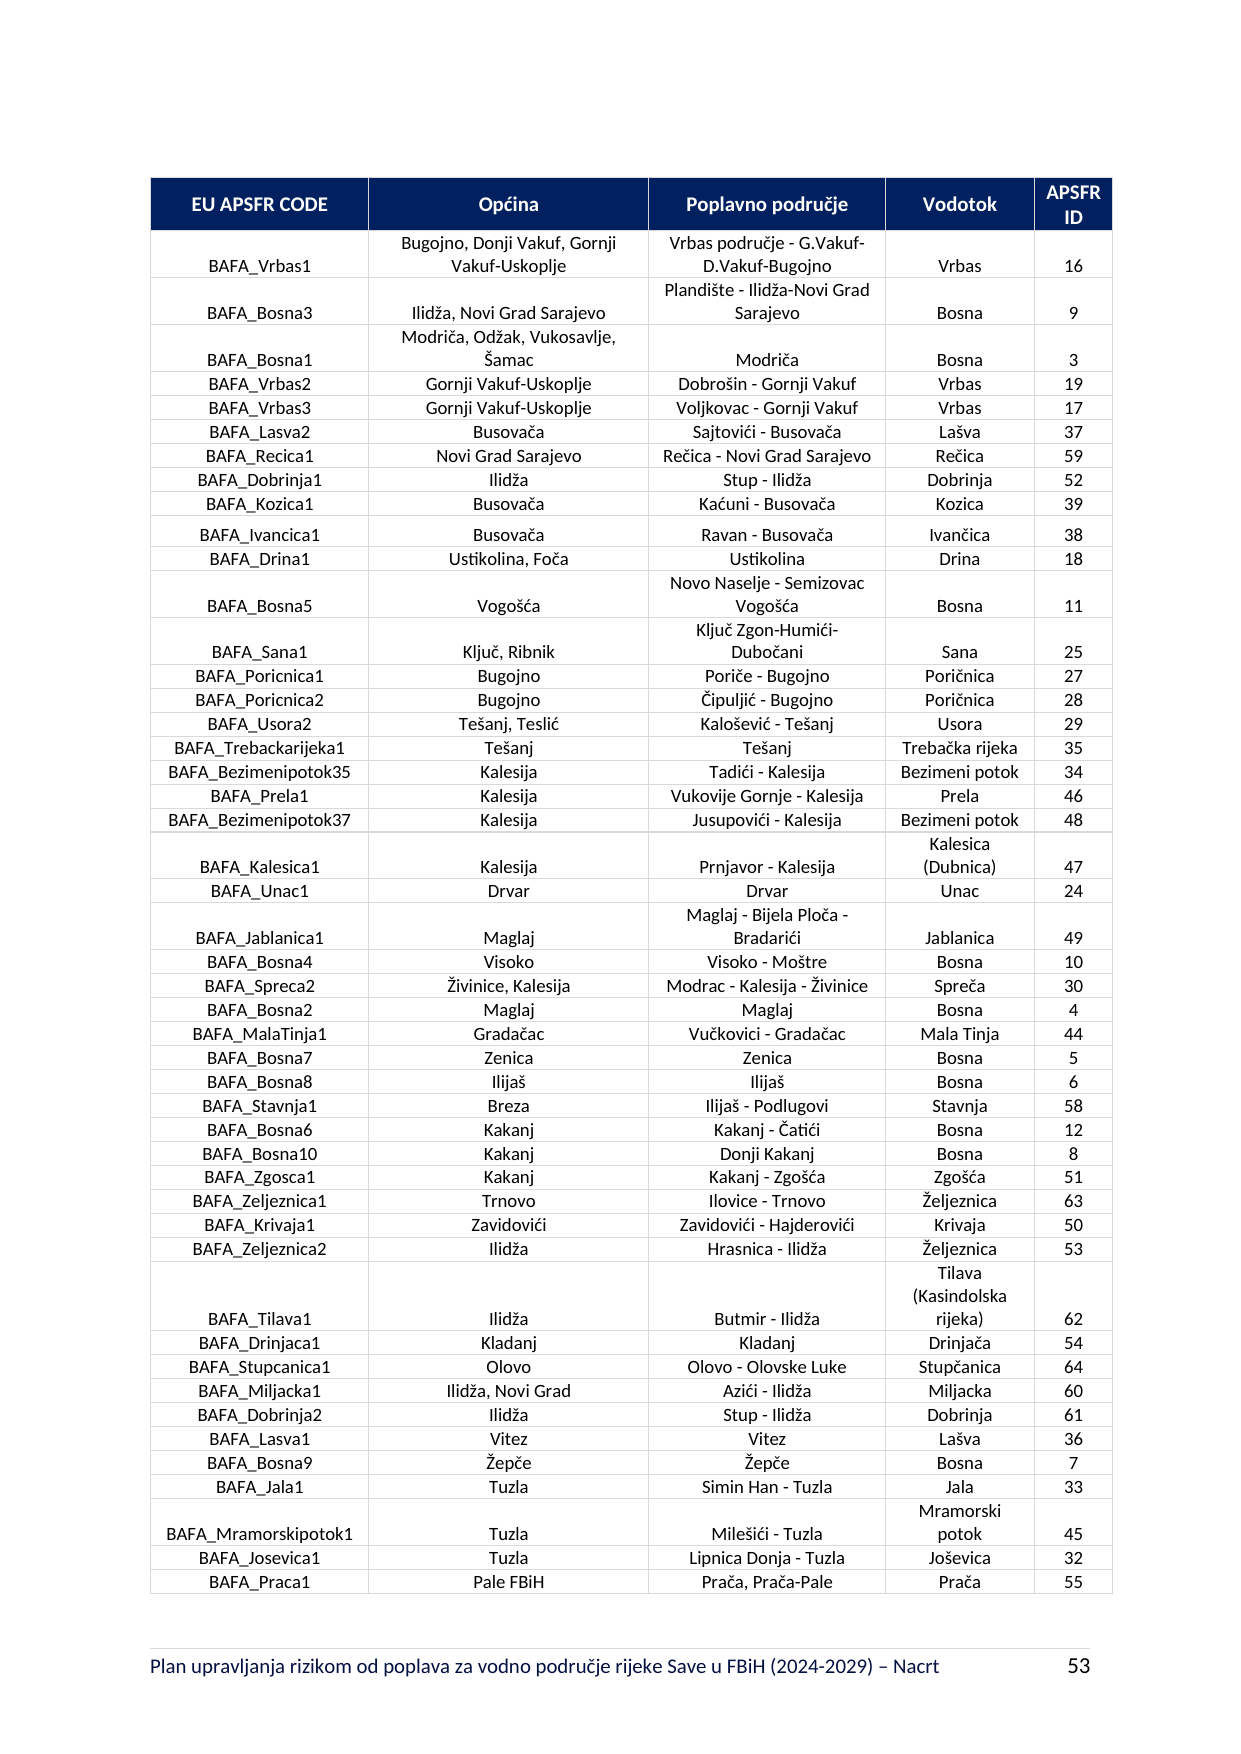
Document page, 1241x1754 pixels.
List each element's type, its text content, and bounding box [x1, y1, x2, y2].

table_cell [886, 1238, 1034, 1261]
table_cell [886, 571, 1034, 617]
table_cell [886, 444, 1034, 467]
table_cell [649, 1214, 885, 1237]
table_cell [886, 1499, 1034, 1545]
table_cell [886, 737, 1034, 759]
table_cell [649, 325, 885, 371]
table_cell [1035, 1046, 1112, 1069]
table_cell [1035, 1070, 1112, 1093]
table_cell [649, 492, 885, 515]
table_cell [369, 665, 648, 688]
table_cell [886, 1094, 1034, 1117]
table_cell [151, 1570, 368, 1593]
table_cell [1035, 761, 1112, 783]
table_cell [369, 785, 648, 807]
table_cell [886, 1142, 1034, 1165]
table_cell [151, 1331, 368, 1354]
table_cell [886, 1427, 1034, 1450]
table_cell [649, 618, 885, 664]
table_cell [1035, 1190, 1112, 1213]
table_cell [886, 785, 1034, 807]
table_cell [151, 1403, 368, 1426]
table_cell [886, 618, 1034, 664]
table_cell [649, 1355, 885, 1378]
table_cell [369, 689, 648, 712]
table_header Općina [369, 178, 648, 230]
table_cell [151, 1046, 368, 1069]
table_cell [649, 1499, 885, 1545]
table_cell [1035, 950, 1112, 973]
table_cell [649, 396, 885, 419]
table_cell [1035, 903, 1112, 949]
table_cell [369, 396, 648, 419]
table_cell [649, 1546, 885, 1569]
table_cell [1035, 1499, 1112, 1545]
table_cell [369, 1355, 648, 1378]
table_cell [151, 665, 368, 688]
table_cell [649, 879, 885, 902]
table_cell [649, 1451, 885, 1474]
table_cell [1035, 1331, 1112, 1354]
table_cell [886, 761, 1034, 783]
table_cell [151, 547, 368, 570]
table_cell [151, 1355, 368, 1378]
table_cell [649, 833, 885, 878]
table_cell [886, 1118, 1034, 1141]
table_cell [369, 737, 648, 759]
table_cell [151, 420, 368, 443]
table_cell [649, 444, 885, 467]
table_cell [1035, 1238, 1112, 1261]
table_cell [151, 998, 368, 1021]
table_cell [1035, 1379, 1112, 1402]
table_header Poplavno područje [649, 178, 885, 230]
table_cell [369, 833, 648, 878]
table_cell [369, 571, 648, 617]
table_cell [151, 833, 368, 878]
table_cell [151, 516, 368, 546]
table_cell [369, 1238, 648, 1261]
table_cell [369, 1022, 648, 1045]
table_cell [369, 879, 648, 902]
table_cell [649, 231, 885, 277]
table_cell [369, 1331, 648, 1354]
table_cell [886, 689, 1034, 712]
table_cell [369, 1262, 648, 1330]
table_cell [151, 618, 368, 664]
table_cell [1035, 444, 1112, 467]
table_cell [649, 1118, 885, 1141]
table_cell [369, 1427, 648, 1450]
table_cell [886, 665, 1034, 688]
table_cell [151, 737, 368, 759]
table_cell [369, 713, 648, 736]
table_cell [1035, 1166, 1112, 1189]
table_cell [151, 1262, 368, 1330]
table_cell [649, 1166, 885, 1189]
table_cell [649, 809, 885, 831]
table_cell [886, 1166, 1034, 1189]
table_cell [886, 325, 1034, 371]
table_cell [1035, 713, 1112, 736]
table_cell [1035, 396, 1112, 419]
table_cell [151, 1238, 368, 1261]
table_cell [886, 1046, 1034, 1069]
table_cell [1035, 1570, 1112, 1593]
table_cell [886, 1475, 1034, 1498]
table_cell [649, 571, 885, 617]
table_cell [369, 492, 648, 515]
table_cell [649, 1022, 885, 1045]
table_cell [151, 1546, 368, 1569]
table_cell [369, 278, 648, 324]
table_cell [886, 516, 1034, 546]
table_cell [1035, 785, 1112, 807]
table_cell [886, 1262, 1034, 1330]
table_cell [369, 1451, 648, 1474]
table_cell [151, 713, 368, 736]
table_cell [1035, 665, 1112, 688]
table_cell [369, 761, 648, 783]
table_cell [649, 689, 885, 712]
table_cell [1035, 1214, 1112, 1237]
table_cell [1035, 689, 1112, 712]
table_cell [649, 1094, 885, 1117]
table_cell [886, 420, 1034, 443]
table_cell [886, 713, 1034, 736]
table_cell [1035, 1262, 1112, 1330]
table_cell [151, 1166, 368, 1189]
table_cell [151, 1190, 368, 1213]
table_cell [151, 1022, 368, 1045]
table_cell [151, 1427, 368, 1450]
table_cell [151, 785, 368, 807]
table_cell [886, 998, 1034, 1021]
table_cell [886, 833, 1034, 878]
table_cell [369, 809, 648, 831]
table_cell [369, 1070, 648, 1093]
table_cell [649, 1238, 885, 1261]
table_header APSFR ID [1035, 178, 1112, 230]
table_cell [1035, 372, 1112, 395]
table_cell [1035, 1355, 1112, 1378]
table_header EU APSFR CODE [151, 178, 368, 230]
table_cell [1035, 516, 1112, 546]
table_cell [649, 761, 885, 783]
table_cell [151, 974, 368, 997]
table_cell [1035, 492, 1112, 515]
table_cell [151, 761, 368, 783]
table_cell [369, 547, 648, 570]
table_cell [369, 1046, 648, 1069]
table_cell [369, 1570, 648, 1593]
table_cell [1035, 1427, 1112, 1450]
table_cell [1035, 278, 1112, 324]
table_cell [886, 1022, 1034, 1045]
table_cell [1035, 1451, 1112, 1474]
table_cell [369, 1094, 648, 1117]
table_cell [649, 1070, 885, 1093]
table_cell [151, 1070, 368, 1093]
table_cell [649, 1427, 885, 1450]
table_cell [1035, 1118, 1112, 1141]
table_header Vodotok [886, 178, 1034, 230]
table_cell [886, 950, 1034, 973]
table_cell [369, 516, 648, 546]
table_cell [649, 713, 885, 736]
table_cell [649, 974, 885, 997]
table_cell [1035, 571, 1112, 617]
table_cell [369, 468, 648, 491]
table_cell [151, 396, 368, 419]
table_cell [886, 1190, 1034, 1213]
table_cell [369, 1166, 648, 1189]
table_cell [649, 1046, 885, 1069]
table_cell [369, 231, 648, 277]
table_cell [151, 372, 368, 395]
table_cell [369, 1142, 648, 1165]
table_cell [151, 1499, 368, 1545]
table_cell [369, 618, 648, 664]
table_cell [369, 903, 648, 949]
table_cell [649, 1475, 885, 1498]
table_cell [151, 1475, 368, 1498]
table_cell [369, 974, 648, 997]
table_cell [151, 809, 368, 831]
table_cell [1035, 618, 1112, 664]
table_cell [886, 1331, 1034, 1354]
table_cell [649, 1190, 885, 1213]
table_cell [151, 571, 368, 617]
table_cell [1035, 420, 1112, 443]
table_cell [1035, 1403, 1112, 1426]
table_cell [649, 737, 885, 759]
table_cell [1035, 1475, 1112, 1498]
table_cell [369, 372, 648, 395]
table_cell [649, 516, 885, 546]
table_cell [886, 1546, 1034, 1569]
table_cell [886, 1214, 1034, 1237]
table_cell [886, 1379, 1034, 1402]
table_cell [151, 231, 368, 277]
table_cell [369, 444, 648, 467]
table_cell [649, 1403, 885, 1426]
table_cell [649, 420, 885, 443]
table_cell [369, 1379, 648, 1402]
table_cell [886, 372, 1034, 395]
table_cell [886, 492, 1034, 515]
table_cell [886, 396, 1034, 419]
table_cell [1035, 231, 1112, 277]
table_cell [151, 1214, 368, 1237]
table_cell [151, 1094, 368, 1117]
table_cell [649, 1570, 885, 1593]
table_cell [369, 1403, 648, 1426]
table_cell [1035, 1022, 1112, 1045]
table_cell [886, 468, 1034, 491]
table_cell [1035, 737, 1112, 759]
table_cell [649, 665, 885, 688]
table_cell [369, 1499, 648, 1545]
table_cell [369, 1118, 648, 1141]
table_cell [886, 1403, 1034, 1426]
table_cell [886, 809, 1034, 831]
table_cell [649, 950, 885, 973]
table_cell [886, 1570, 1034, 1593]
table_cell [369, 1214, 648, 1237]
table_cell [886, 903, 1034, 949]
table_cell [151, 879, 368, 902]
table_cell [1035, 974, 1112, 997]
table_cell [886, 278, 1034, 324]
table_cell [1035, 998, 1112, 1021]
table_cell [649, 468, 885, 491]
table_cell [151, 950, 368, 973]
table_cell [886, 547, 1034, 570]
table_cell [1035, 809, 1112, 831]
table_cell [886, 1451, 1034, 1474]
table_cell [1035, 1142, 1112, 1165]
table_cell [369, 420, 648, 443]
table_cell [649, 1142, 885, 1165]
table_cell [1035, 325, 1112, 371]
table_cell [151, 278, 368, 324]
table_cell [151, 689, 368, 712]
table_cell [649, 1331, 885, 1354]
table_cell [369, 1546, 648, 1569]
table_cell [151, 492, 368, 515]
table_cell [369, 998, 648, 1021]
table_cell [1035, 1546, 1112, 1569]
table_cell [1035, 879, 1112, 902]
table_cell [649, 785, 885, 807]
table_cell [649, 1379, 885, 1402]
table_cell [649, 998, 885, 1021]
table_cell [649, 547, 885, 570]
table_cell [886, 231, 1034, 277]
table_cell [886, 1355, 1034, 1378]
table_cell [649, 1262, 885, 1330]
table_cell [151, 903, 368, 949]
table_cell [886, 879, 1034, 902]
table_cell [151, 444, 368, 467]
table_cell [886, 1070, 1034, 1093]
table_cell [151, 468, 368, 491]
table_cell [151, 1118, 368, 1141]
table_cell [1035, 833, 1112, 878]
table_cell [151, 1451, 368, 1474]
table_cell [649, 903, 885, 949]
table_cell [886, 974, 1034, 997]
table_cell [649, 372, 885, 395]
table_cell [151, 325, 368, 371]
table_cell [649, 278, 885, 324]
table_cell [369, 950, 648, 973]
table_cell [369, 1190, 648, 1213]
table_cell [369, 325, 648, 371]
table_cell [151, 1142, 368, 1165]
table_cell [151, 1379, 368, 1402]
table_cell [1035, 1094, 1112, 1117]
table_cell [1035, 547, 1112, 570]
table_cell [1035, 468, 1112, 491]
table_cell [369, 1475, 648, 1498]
